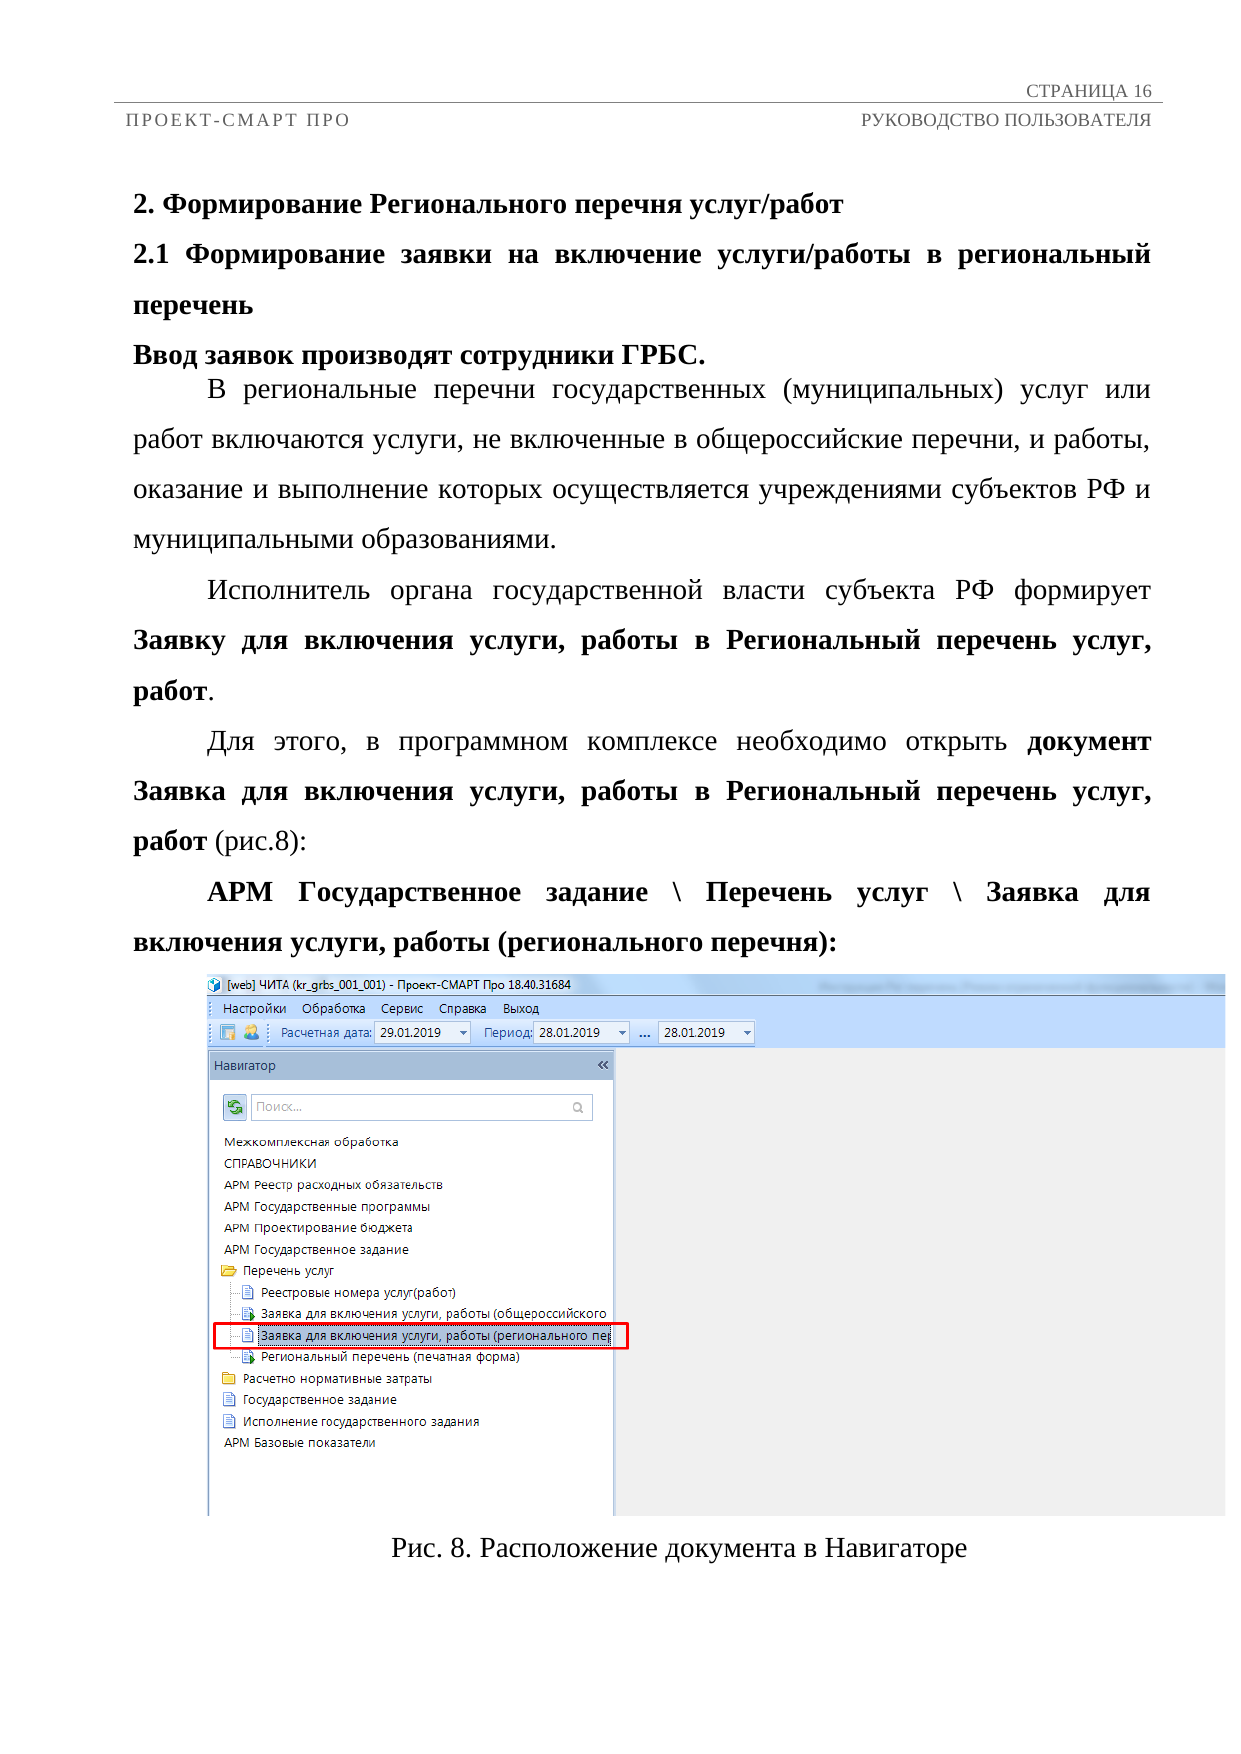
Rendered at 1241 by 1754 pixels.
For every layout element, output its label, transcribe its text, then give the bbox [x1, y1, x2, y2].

text Ввод заявок производят сотрудники ГРБС. [133, 337, 1152, 371]
text 2. Формирование Регионального перечня услуг/работ [133, 186, 1152, 220]
text АРМ Государственное задание \ Перечень услуг \ Заявка для включения услуги, работы (регионального перечня): [133, 874, 1152, 958]
text Исполнитель органа государственной власти субъекта РФ формирует Заявку для включения услуги, работы в Региональный перечень услуг, работ. [133, 572, 1152, 706]
text В региональные перечни государственных (муниципальных) услуг или работ включаются услуги, не включенные в общероссийские перечни, и работы, оказание и выполнение которых осуществляется учреждениями субъектов РФ и муниципальными образованиями. [133, 371, 1152, 555]
text Для этого, в программном комплексе необходимо открыть документ Заявка для включения услуги, работы в Региональный перечень услуг, работ (рис.8): [133, 723, 1152, 857]
text Рис. 8. Расположение документа в Навигаторе [133, 1530, 1152, 1563]
picture [206, 974, 1226, 1516]
text 2.1 Формирование заявки на включение услуги/работы в региональный перечень [133, 237, 1152, 320]
